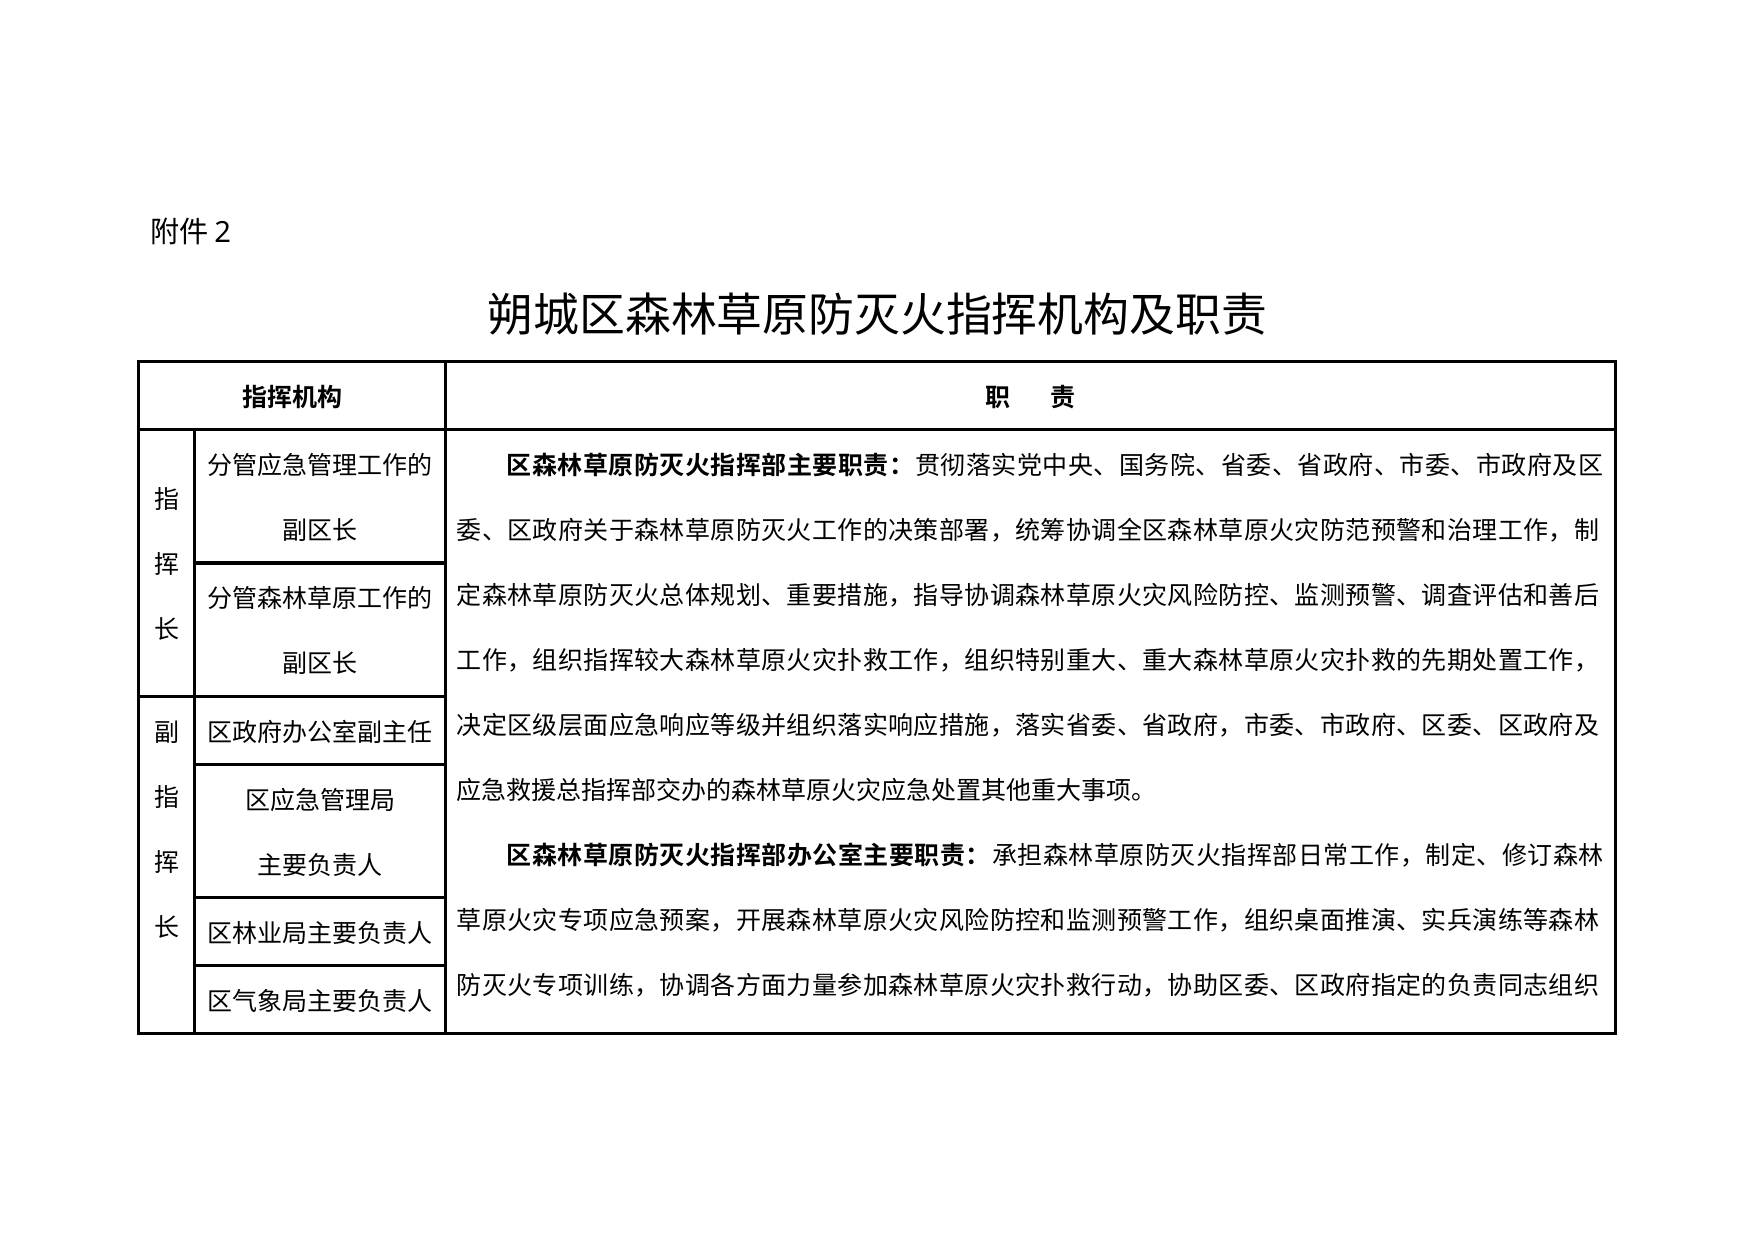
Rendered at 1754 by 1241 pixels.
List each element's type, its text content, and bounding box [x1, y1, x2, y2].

table_header 指挥机构 [140, 363, 444, 428]
table_cell 区政府办公室副主任 [196, 698, 444, 763]
table_cell 副指挥长 [140, 698, 193, 1032]
text 朔城区森林草原防灭火指挥机构及职责 [150, 263, 1604, 360]
table_cell 区森林草原防灭火指挥部主要职责：贯彻落实党中央、国务院、省委、省政府、市委、市政府及区委、区政府关于森林草原防灭火工作的决策部署，统筹协调全区森林草原火灾防范预警和治理工作，制定森林草原防灭火总体规划、重要措施，指导协调森林草原火灾风险防控、监测预警、调査评估和善后工作，组织指挥较大森林草原火灾扑救工作，组织特别重大、重大森林草原火灾扑救的先期处置工作，决定区级层面应急响应等级并组织落实响应措施，落实省委、省政府，市委、市政府、区委、区政府及应急救援总指挥部交办的森林草原火灾应急处置其他重大事项。 区森林草原防灭火指挥部办公室主要职责：承担森林草原防灭火指挥部日常工作，制定、修订森林草原火灾专项应急预案，开展森林草原火灾风险防控和监测预警工作，组织桌面推演、实兵演练等森林防灭火专项训练，协调各方面力量参加森林草原火灾扑救行动，协助区委、区政府指定的负责同志组织森林草原火灾扑救工作，组织开展调查评估和协调推进善后处置工作，报告和发布森林草原防灭火信息，指导各乡（镇）森林草原火灾扑救等工。 [447, 431, 1614, 1032]
table_cell 区应急管理局 主要负责人 [196, 766, 444, 896]
table_header 职 责 [447, 363, 1614, 428]
table_cell 分管森林草原工作的副区长 [196, 565, 444, 694]
table_cell 区林业局主要负责人 [196, 899, 444, 964]
text 附件2 [150, 198, 1604, 263]
table_cell 分管应急管理工作的副区长 [196, 431, 444, 561]
table_cell 指挥长 [140, 431, 193, 694]
table_cell 区气象局主要负责人 [196, 967, 444, 1032]
